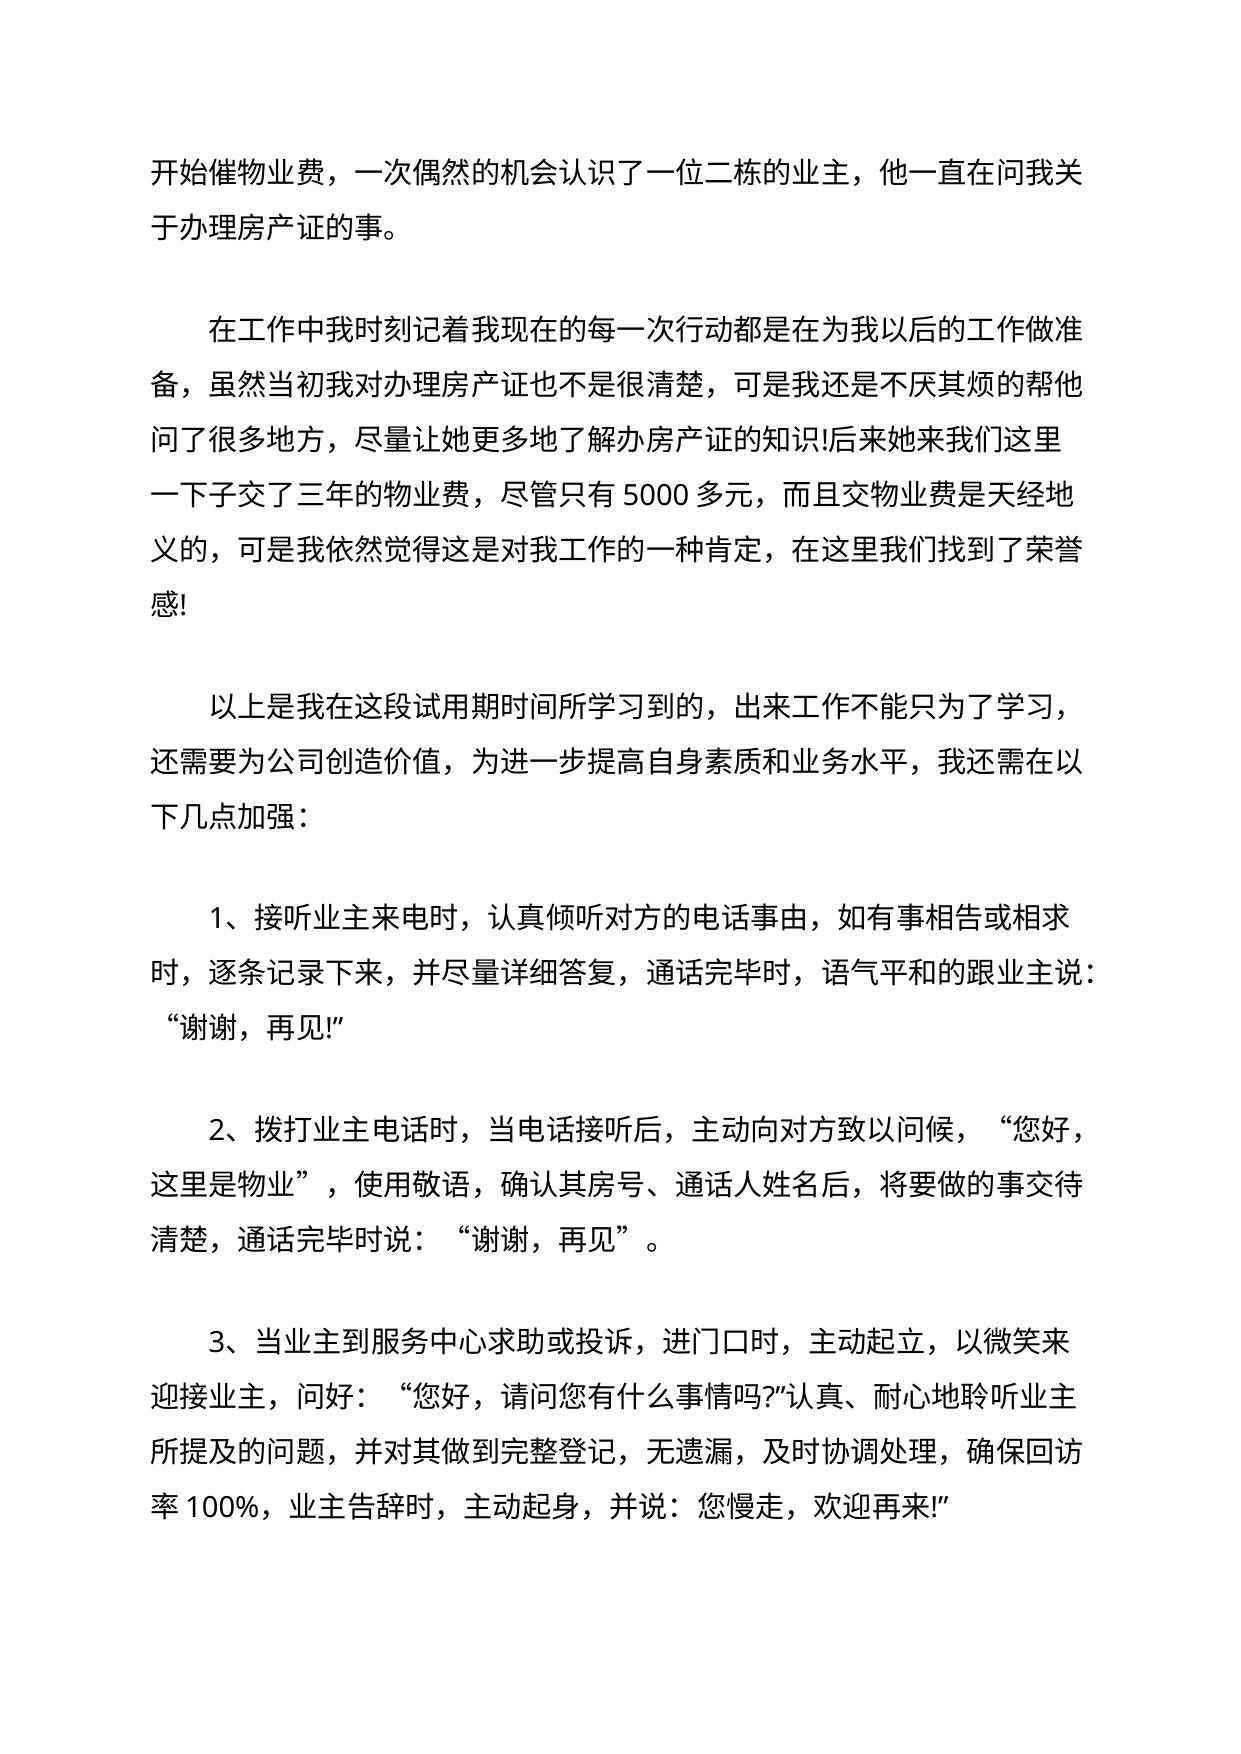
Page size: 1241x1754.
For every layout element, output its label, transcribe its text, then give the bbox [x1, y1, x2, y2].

text 1、接听业主来电时，认真倾听对方的电话事由，如有事相告或相求时，逐条记录下来，并尽量详细答复，通话完毕时，语气平和的跟业主说：“谢谢，再见!” [150, 895, 1090, 1047]
text 3、当业主到服务中心求助或投诉，进门口时，主动起立，以微笑来迎接业主，问好：“您好，请问您有什么事情吗?”认真、耐心地聆听业主所提及的问题，并对其做到完整登记，无遗漏，及时协调处理，确保回访率100%，业主告辞时，主动起身，并说：您慢走，欢迎再来!” [150, 1318, 1090, 1526]
text 在工作中我时刻记着我现在的每一次行动都是在为我以后的工作做准备，虽然当初我对办理房产证也不是很清楚，可是我还是不厌其烦的帮他问了很多地方，尽量让她更多地了解办房产证的知识!后来她来我们这里一下子交了三年的物业费，尽管只有5000多元，而且交物业费是天经地义的，可是我依然觉得这是对我工作的一种肯定，在这里我们找到了荣誉感! [150, 307, 1090, 624]
text 2、拨打业主电话时，当电话接听后，主动向对方致以问候，“您好，这里是物业”，使用敬语，确认其房号、通话人姓名后，将要做的事交待清楚，通话完毕时说：“谢谢，再见”。 [150, 1107, 1090, 1259]
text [150, 150, 1090, 247]
text 以上是我在这段试用期时间所学习到的，出来工作不能只为了学习，还需要为公司创造价值，为进一步提高自身素质和业务水平，我还需在以下几点加强： [150, 683, 1090, 835]
